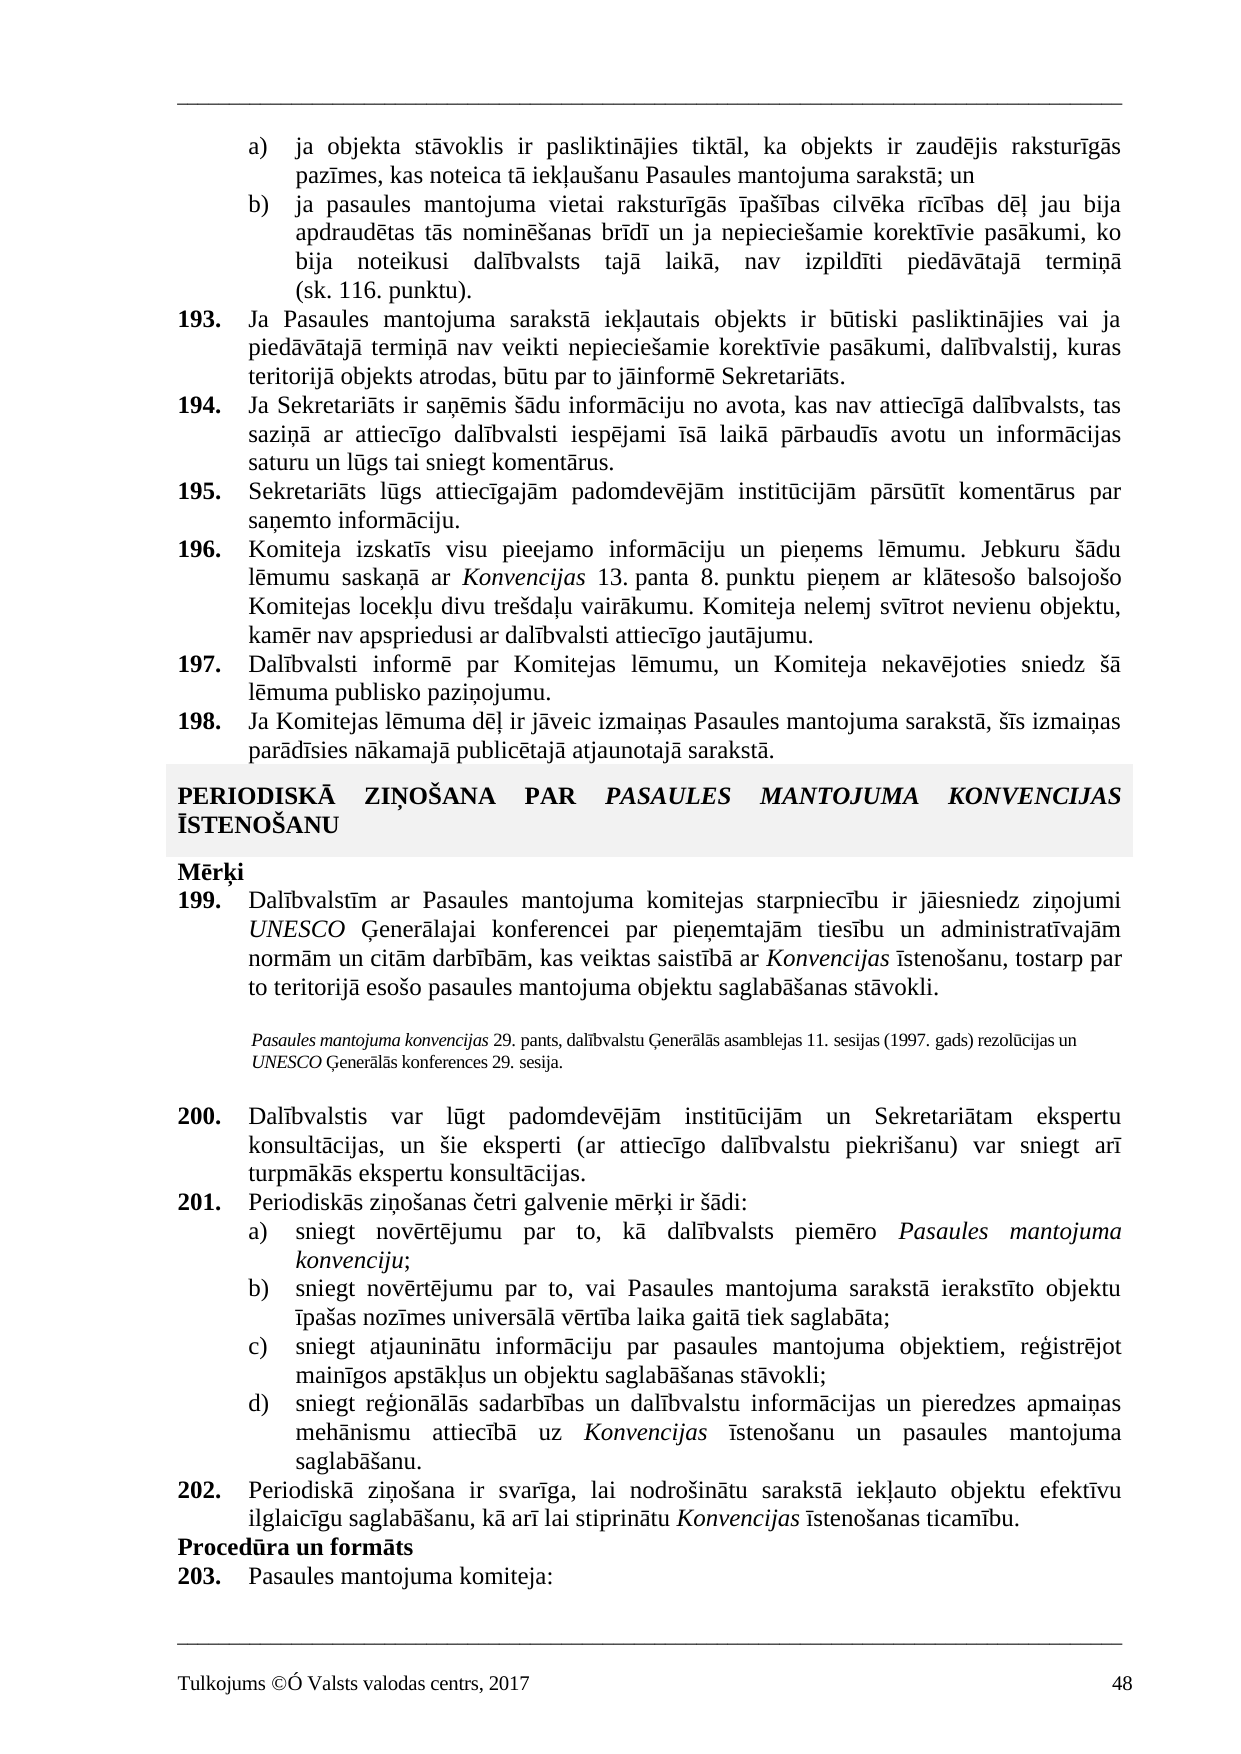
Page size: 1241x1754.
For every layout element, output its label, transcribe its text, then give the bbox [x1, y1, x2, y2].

text Dalībvalstis var lūgt padomdevējām institūcijām un Sekretariātam ekspertu konsultācijas, un šie eksperti (ar attiecīgo dalībvalstu piekrišanu) var sniegt arī turpmākās ekspertu konsultācijas. [177, 1101, 1122, 1187]
text Periodiskās ziņošanas četri galvenie mērķi ir šādi: [177, 1187, 1122, 1216]
subtitle Mērķi [177, 857, 1122, 885]
text Pasaules mantojuma konvencijas 29. pants, dalībvalstu Ģenerālās asamblejas 11. sesijas (1997. gads) rezolūcijas un UNESCO Ģenerālās konferences 29. sesija. [251, 1029, 1122, 1072]
subtitle Periodiskā ziņošana par Pasaules mantojuma konvencijas īstenošanu [167, 765, 1132, 856]
text Ja Pasaules mantojuma sarakstā iekļautais objekts ir būtiski pasliktinājies vai ja piedāvātajā termiņā nav veikti nepieciešamie korektīvie pasākumi, dalībvalstij, kuras teritorijā objekts atrodas, būtu par to jāinformē Sekretariāts. [177, 304, 1122, 390]
list sniegt novērtējumu par to, kā dalībvalsts piemēro Pasaules mantojuma konvenciju; [248, 1216, 1122, 1273]
text sniegt atjauninātu informāciju par pasaules mantojuma objektiem, reģistrējot mainīgos apstākļus un objektu saglabāšanas stāvokli; [248, 1331, 1122, 1388]
text Komiteja izskatīs visu pieejamo informāciju un pieņems lēmumu. Jebkuru šādu lēmumu saskaņā ar Konvencijas 13. panta 8. punktu pieņem ar klātesošo balsojošo Komitejas locekļu divu trešdaļu vairākumu. Komiteja nelemj svītrot nevienu objektu, kamēr nav apspriedusi ar dalībvalsti attiecīgo jautājumu. [177, 534, 1122, 649]
subtitle Procedūra un formāts [177, 1532, 1122, 1561]
text Periodiskā ziņošana ir svarīga, lai nodrošinātu sarakstā iekļauto objektu efektīvu ilglaicīgu saglabāšanu, kā arī lai stiprinātu Konvencijas īstenošanas ticamību. [177, 1475, 1122, 1532]
text sniegt novērtējumu par to, vai Pasaules mantojuma sarakstā ierakstīto objektu īpašas nozīmes universālā vērtība laika gaitā tiek saglabāta; [248, 1273, 1122, 1331]
text Ja Komitejas lēmuma dēļ ir jāveic izmaiņas Pasaules mantojuma sarakstā, šīs izmaiņas parādīsies nākamajā publicētajā atjaunotajā sarakstā. [177, 706, 1122, 764]
text Dalībvalsti informē par Komitejas lēmumu, un Komiteja nekavējoties sniedz šā lēmuma publisko paziņojumu. [177, 649, 1122, 706]
list ja objekta stāvoklis ir pasliktinājies tiktāl, ka objekts ir zaudējis raksturīgās pazīmes, kas noteica tā iekļaušanu Pasaules mantojuma sarakstā; un [248, 131, 1122, 189]
text sniegt reģionālās sadarbības un dalībvalstu informācijas un pieredzes apmaiņas mehānismu attiecībā uz Konvencijas īstenošanu un pasaules mantojuma saglabāšanu. [248, 1388, 1122, 1475]
text Pasaules mantojuma komiteja: [177, 1561, 1122, 1590]
text Ja Sekretariāts ir saņēmis šādu informāciju no avota, kas nav attiecīgā dalībvalsts, tas saziņā ar attiecīgo dalībvalsti iespējami īsā laikā pārbaudīs avotu un informācijas saturu un lūgs tai sniegt komentārus. [177, 390, 1122, 476]
text ja pasaules mantojuma vietai raksturīgās īpašības cilvēka rīcības dēļ jau bija apdraudētas tās nominēšanas brīdī un ja nepieciešamie korektīvie pasākumi, ko bija noteikusi dalībvalsts tajā laikā, nav izpildīti piedāvātajā termiņā (sk. 116. punktu). [248, 189, 1122, 304]
text Sekretariāts lūgs attiecīgajām padomdevējām institūcijām pārsūtīt komentārus par saņemto informāciju. [177, 476, 1122, 534]
text Dalībvalstīm ar Pasaules mantojuma komitejas starpniecību ir jāiesniedz ziņojumi UNESCO Ģenerālajai konferencei par pieņemtajām tiesību un administratīvajām normām un citām darbībām, kas veiktas saistībā ar Konvencijas īstenošanu, tostarp par to teritorijā esošo pasaules mantojuma objektu saglabāšanas stāvokli. [177, 885, 1122, 1000]
